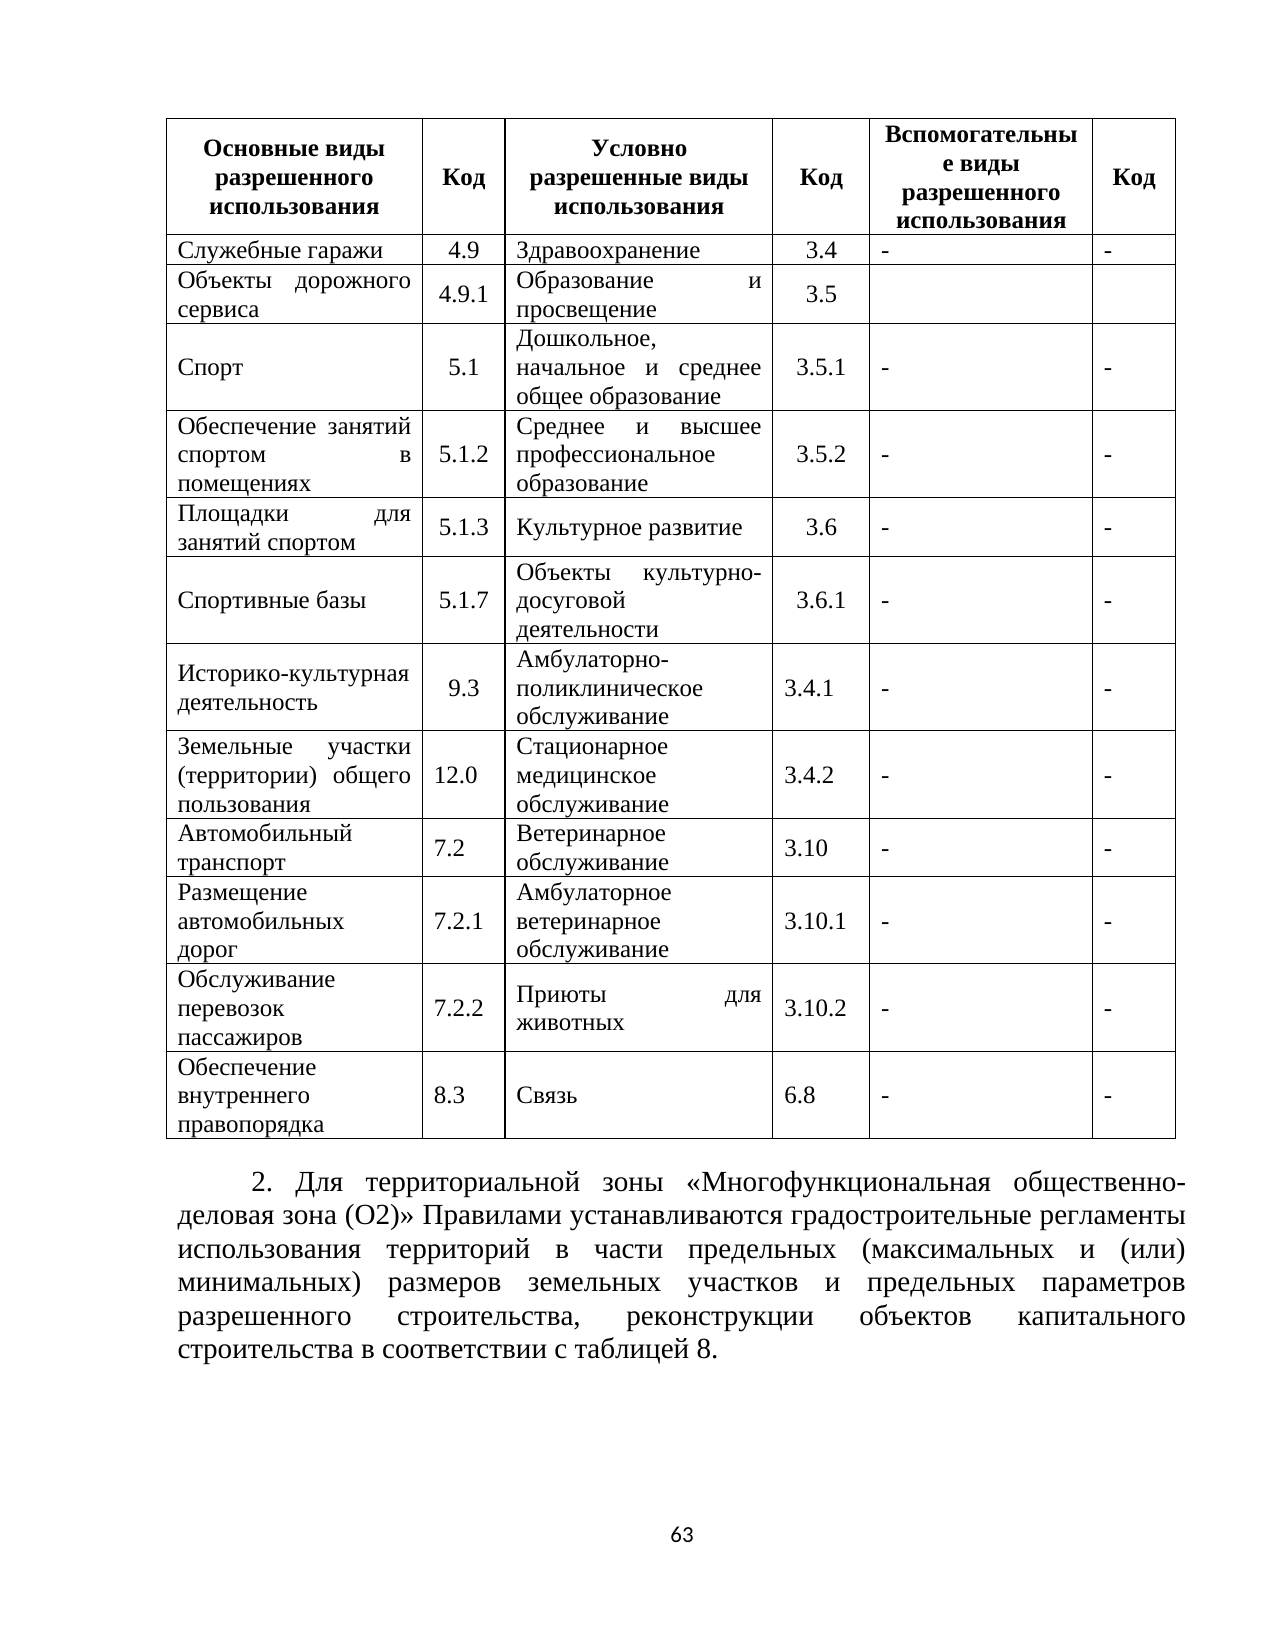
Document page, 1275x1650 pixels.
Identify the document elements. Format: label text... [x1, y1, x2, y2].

table_cell - [1093, 498, 1175, 556]
table_cell 5.1 [423, 324, 504, 410]
table_cell Амбулаторное ветеринарное обслуживание [506, 877, 772, 963]
table_cell [1093, 265, 1175, 322]
table_cell 3.4.1 [773, 644, 869, 730]
table_cell Здравоохранение [506, 235, 772, 264]
table_cell - [1093, 324, 1175, 410]
table_cell Объекты дорожного сервиса [167, 265, 422, 322]
table_cell Спорт [167, 324, 422, 410]
table_cell 7.2.1 [423, 877, 504, 963]
table_cell 3.10 [773, 819, 869, 876]
table_cell - [870, 1052, 1092, 1138]
table_cell 3.5.2 [773, 411, 869, 497]
table_cell 5.1.3 [423, 498, 504, 556]
table_cell Автомобильный транспорт [167, 819, 422, 876]
table_cell Приюты для животных [506, 964, 772, 1051]
table_cell Обслуживание перевозок пассажиров [167, 964, 422, 1051]
table_cell 3.5.1 [773, 324, 869, 410]
table_cell - [870, 498, 1092, 556]
table_cell 7.2 [423, 819, 504, 876]
table_cell 7.2.2 [423, 964, 504, 1051]
table_cell Площадки для занятий спортом [167, 498, 422, 556]
table_cell Дошкольное, начальное и среднее общее образование [506, 324, 772, 410]
table_cell 3.6.1 [773, 557, 869, 643]
table_cell Образование и просвещение [506, 265, 772, 322]
table_cell 12.0 [423, 731, 504, 817]
table_cell - [1093, 964, 1175, 1051]
table_cell 3.10.2 [773, 964, 869, 1051]
table_cell Обеспечение внутреннего правопорядка [167, 1052, 422, 1138]
table_cell 4.9.1 [423, 265, 504, 322]
table_cell Амбулаторно-поликлиническое обслуживание [506, 644, 772, 730]
table_cell - [1093, 644, 1175, 730]
table_cell - [1093, 1052, 1175, 1138]
table_cell - [870, 235, 1092, 264]
table_cell - [1093, 877, 1175, 963]
text 2. Для территориальной зоны «Многофункциональная общественно-деловая зона (О2)» Правилами устанавливаются градостроительные регламенты использования территорий в части предельных (максимальных и (или) минимальных) размеров земельных участков и предельных параметров разрешенного строительства, реконструкции объектов капитального строительства в соответствии с таблицей 8. [177, 1164, 1186, 1365]
table_cell - [870, 411, 1092, 497]
table_header Код [1093, 119, 1175, 234]
table_cell Земельные участки (территории) общего пользования [167, 731, 422, 817]
table_header Вспомогательные виды разрешенного использования [870, 119, 1092, 234]
table_cell - [870, 731, 1092, 817]
table_cell - [870, 819, 1092, 876]
table_cell 9.3 [423, 644, 504, 730]
table_header Код [423, 119, 504, 234]
table_cell - [870, 557, 1092, 643]
table_cell - [870, 324, 1092, 410]
table_cell 5.1.7 [423, 557, 504, 643]
table_cell Среднее и высшее профессиональное образование [506, 411, 772, 497]
table_cell Размещение автомобильных дорог [167, 877, 422, 963]
table_cell Обеспечение занятий спортом в помещениях [167, 411, 422, 497]
table_header Код [773, 119, 869, 234]
table_cell Связь [506, 1052, 772, 1138]
table_cell - [1093, 411, 1175, 497]
table_cell 5.1.2 [423, 411, 504, 497]
table_cell 3.10.1 [773, 877, 869, 963]
table_cell Историко-культурная деятельность [167, 644, 422, 730]
table_cell 8.3 [423, 1052, 504, 1138]
table_header Основные виды разрешенного использования [167, 119, 422, 234]
table_cell Стационарное медицинское обслуживание [506, 731, 772, 817]
table_cell - [870, 877, 1092, 963]
table_cell Ветеринарное обслуживание [506, 819, 772, 876]
table_cell Спортивные базы [167, 557, 422, 643]
table_cell 3.5 [773, 265, 869, 322]
table_cell 3.4 [773, 235, 869, 264]
table_cell - [870, 644, 1092, 730]
table_cell - [1093, 819, 1175, 876]
table_cell Культурное развитие [506, 498, 772, 556]
table_cell [870, 265, 1092, 322]
table_cell - [1093, 731, 1175, 817]
table_cell - [1093, 235, 1175, 264]
table_cell Объекты культурно-досуговой деятельности [506, 557, 772, 643]
table_cell Служебные гаражи [167, 235, 422, 264]
table_cell 3.4.2 [773, 731, 869, 817]
table_cell 4.9 [423, 235, 504, 264]
table_cell - [870, 964, 1092, 1051]
table_cell 3.6 [773, 498, 869, 556]
table_cell - [1093, 557, 1175, 643]
table_header Условно разрешенные виды использования [506, 119, 772, 234]
table_cell 6.8 [773, 1052, 869, 1138]
